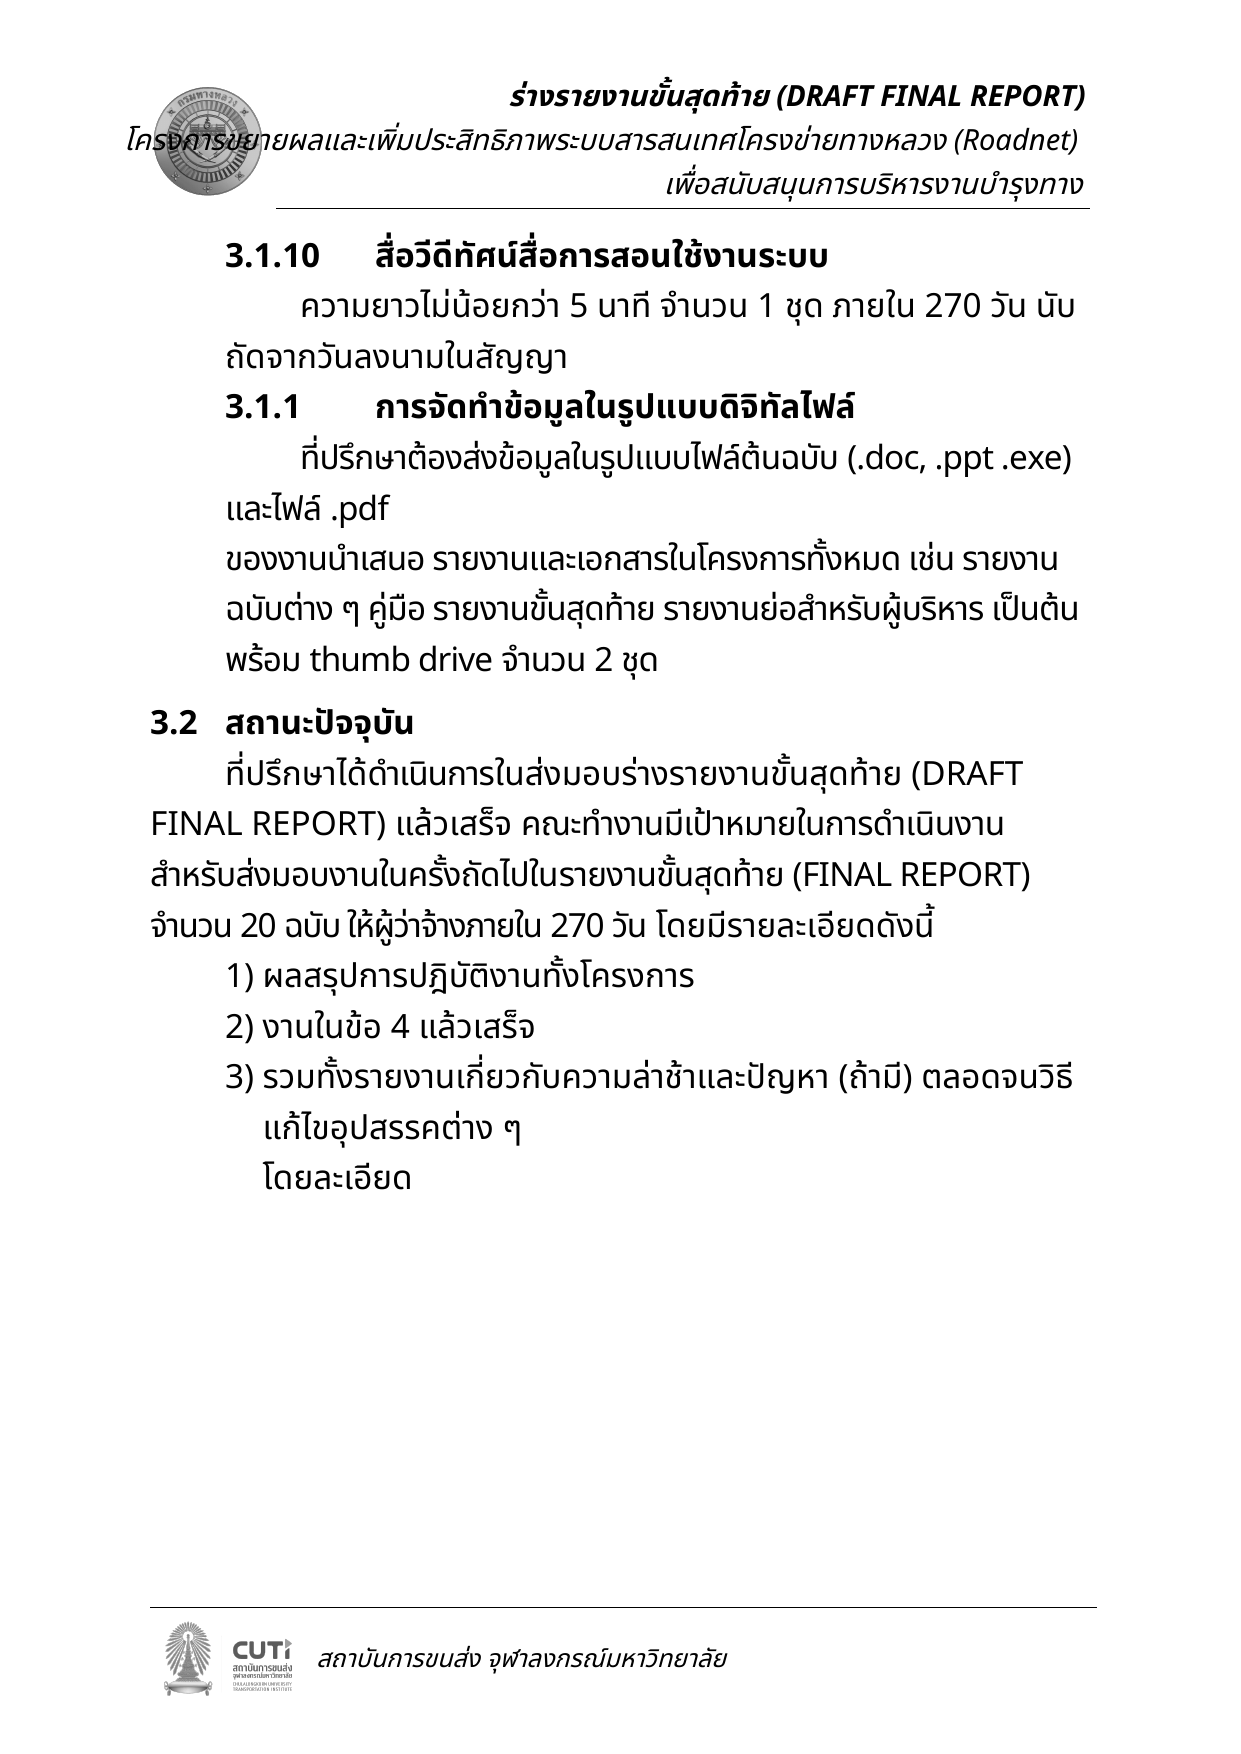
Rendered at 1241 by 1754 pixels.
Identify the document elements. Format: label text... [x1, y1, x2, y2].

text ความยาวไม่น้อยกว่า 5 นาที จำนวน 1 ชุด ภายใน 270 วัน นับถัดจากวันลงนามในสัญญา [225, 282, 1090, 383]
list งานในข้อ 4 แล้วเสร็จ [225, 1003, 1090, 1053]
list รวมทั้งรายงานเกี่ยวกับความล่าช้าและปัญหา (ถ้ามี) ตลอดจนวิธีแก้ไขอุปสรรคต่าง ๆ โดยละเอียด [225, 1053, 1090, 1205]
list ผลสรุปการปฎิบัติงานทั้งโครงการ [225, 952, 1090, 1003]
picture [153, 86, 263, 196]
subtitle สื่อวีดีทัศน์สื่อการสอนใช้งานระบบ [225, 231, 1090, 282]
subtitle สถานะปัจจุบัน [150, 699, 1090, 749]
text ที่ปรึกษาได้ดำเนินการในส่งมอบร่างรายงานขั้นสุดท้าย (DRAFT FINAL REPORT) แล้วเสร็จ คณะทำงานมีเป้าหมายในการดำเนินงาน สำหรับส่งมอบงานในครั้งถัดไปในรายงานขั้นสุดท้าย (FINAL REPORT) จำนวน 20 ฉบับ ให้ผู้ว่าจ้างภายใน 270 วัน โดยมีรายละเอียดดังนี้ [150, 749, 1090, 952]
text ที่ปรึกษาต้องส่งข้อมูลในรูปแบบไฟล์ต้นฉบับ (.doc, .ppt .exe) และไฟล์ .pdf ของงานนำเสนอ รายงานและเอกสารในโครงการทั้งหมด เช่น รายงานฉบับต่าง ๆ คู่มือ รายงานขั้นสุดท้าย รายงานย่อสำหรับผู้บริหาร เป็นต้น พร้อม thumb drive จำนวน 2 ชุด [225, 434, 1090, 686]
list การจัดทำข้อมูลในรูปแบบดิจิทัลไฟล์ [225, 383, 1090, 434]
picture [144, 1612, 311, 1703]
